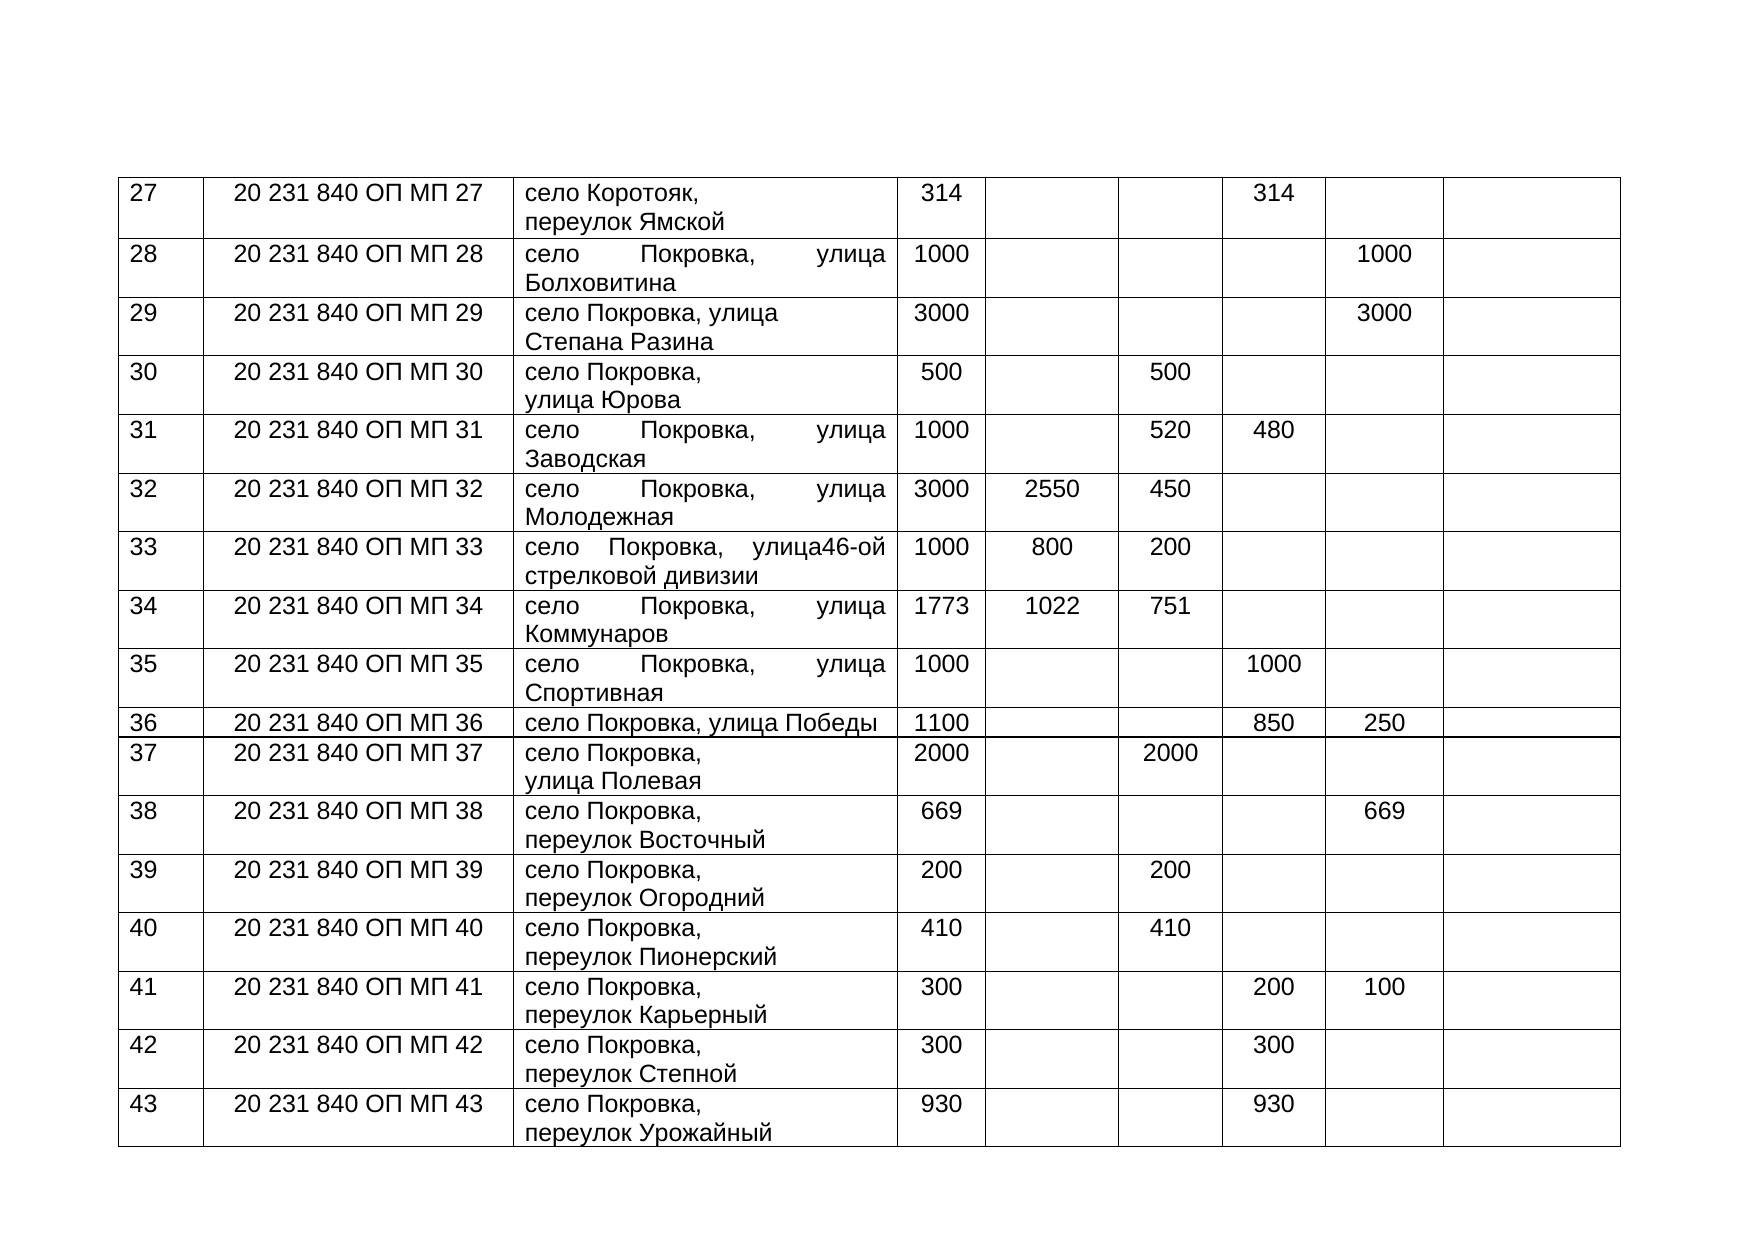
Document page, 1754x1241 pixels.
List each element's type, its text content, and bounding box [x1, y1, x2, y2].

table_cell 20 231 840 ОП МП 31 [204, 415, 513, 472]
table_cell 1000 [898, 532, 985, 589]
table_cell 29 [119, 298, 203, 355]
table_cell 28 [119, 239, 203, 297]
table_cell [986, 855, 1118, 912]
table_cell 31 [119, 415, 203, 472]
table_cell село Покровка, улица Победы [514, 708, 897, 736]
table_cell 35 [119, 649, 203, 707]
table_cell 314 [898, 178, 985, 238]
table_cell 20 231 840 ОП МП 37 [204, 738, 513, 795]
table_cell 20 231 840 ОП МП 35 [204, 649, 513, 707]
table_cell 250 [1326, 708, 1443, 736]
table_cell [1444, 1089, 1620, 1146]
table_cell село Коротояк, переулок Ямской [514, 178, 897, 238]
table_cell [1223, 591, 1325, 648]
table_cell 40 [119, 913, 203, 971]
table_cell [1444, 1030, 1620, 1088]
table_cell 20 231 840 ОП МП 39 [204, 855, 513, 912]
table_cell 500 [1119, 356, 1222, 414]
table_cell 669 [1326, 796, 1443, 853]
table_cell 1022 [986, 591, 1118, 648]
table_cell 1773 [898, 591, 985, 648]
table_cell [1119, 239, 1222, 297]
table_cell 480 [1223, 415, 1325, 472]
table_cell [1326, 1089, 1443, 1146]
table_cell 1000 [898, 649, 985, 707]
table_cell [986, 415, 1118, 472]
table_cell 36 [119, 708, 203, 736]
table_cell 34 [119, 591, 203, 648]
table_cell [1326, 532, 1443, 589]
table_cell 32 [119, 474, 203, 531]
table_cell [1444, 796, 1620, 853]
table_cell 38 [119, 796, 203, 853]
table_cell [1326, 356, 1443, 414]
table_cell 200 [898, 855, 985, 912]
table_cell 500 [898, 356, 985, 414]
table_cell [1444, 239, 1620, 297]
table_cell село Покровка, улица46-ой стрелковой дивизии [514, 532, 897, 589]
table_cell 20 231 840 ОП МП 28 [204, 239, 513, 297]
table_cell [1119, 649, 1222, 707]
table_cell село Покровка, улица Спортивная [514, 649, 897, 707]
table_cell 1000 [1223, 649, 1325, 707]
table_cell 2550 [986, 474, 1118, 531]
table_cell село Покровка, улица Молодежная [514, 474, 897, 531]
table_cell 30 [119, 356, 203, 414]
table_cell [986, 298, 1118, 355]
table_cell 800 [986, 532, 1118, 589]
table_cell [1444, 298, 1620, 355]
table_cell [1444, 972, 1620, 1029]
table_cell 20 231 840 ОП МП 29 [204, 298, 513, 355]
table_cell [1223, 356, 1325, 414]
table_cell [986, 738, 1118, 795]
table_cell [986, 796, 1118, 853]
table_cell [986, 1030, 1118, 1088]
table_cell село Покровка, улица Полевая [514, 738, 897, 795]
table_cell [1444, 415, 1620, 472]
table_cell 20 231 840 ОП МП 43 [204, 1089, 513, 1146]
table_cell 300 [1223, 1030, 1325, 1088]
table_cell 410 [898, 913, 985, 971]
table_cell [1444, 913, 1620, 971]
table_cell 3000 [898, 298, 985, 355]
table_cell [1444, 178, 1620, 238]
table_cell [1119, 708, 1222, 736]
table_cell [1444, 649, 1620, 707]
table_cell село Покровка, переулок Карьерный [514, 972, 897, 1029]
table_cell 3000 [1326, 298, 1443, 355]
table_cell 314 [1223, 178, 1325, 238]
table_cell 27 [119, 178, 203, 238]
table_cell 520 [1119, 415, 1222, 472]
table_cell [1223, 913, 1325, 971]
table_cell [1326, 415, 1443, 472]
table_cell [1326, 474, 1443, 531]
table_cell 669 [898, 796, 985, 853]
table_cell [1444, 532, 1620, 589]
table_cell [986, 708, 1118, 736]
table_cell [1326, 591, 1443, 648]
table_cell [986, 972, 1118, 1029]
table_cell [1444, 356, 1620, 414]
table_cell 1100 [898, 708, 985, 736]
table_cell 200 [1223, 972, 1325, 1029]
table_cell 450 [1119, 474, 1222, 531]
table_cell [986, 356, 1118, 414]
table_cell [1444, 591, 1620, 648]
table_cell [1119, 796, 1222, 853]
table_cell [1223, 239, 1325, 297]
table_cell [1326, 1030, 1443, 1088]
table_cell [1119, 1089, 1222, 1146]
table_cell село Покровка, переулок Огородний [514, 855, 897, 912]
table_cell [1223, 855, 1325, 912]
table_cell [1444, 708, 1620, 736]
table_cell 20 231 840 ОП МП 32 [204, 474, 513, 531]
table_cell 410 [1119, 913, 1222, 971]
table_cell [986, 1089, 1118, 1146]
table_cell 20 231 840 ОП МП 33 [204, 532, 513, 589]
table_cell село Покровка, улица Юрова [514, 356, 897, 414]
table_cell [1119, 972, 1222, 1029]
table_cell 39 [119, 855, 203, 912]
table_cell 20 231 840 ОП МП 36 [204, 708, 513, 736]
table_cell 20 231 840 ОП МП 27 [204, 178, 513, 238]
table_cell село Покровка, переулок Восточный [514, 796, 897, 853]
table_cell [1444, 855, 1620, 912]
table_cell 850 [1223, 708, 1325, 736]
table_cell 300 [898, 972, 985, 1029]
table_cell 20 231 840 ОП МП 30 [204, 356, 513, 414]
table_cell [1223, 796, 1325, 853]
table_cell [1326, 649, 1443, 707]
table_cell село Покровка, переулок Пионерский [514, 913, 897, 971]
table_cell [986, 239, 1118, 297]
table_cell село Покровка, переулок Степной [514, 1030, 897, 1088]
table_cell 200 [1119, 532, 1222, 589]
table_cell 20 231 840 ОП МП 34 [204, 591, 513, 648]
table_cell 2000 [898, 738, 985, 795]
table_cell село Покровка, переулок Урожайный [514, 1089, 897, 1146]
table_cell [1326, 738, 1443, 795]
table_cell 1000 [898, 239, 985, 297]
table_cell [1444, 738, 1620, 795]
table_cell 1000 [898, 415, 985, 472]
table_cell [986, 178, 1118, 238]
table_cell 300 [898, 1030, 985, 1088]
table_cell [1326, 913, 1443, 971]
table_cell 751 [1119, 591, 1222, 648]
table_cell село Покровка, улица Степана Разина [514, 298, 897, 355]
table_cell [1223, 474, 1325, 531]
table_cell 100 [1326, 972, 1443, 1029]
table_cell село Покровка, улица Коммунаров [514, 591, 897, 648]
table_cell 20 231 840 ОП МП 42 [204, 1030, 513, 1088]
table_cell 930 [898, 1089, 985, 1146]
table_cell 1000 [1326, 239, 1443, 297]
table_cell [1223, 298, 1325, 355]
table_cell [1326, 178, 1443, 238]
table_cell 41 [119, 972, 203, 1029]
table_cell 33 [119, 532, 203, 589]
table_cell 200 [1119, 855, 1222, 912]
table_cell 20 231 840 ОП МП 40 [204, 913, 513, 971]
table_cell 42 [119, 1030, 203, 1088]
table_cell 930 [1223, 1089, 1325, 1146]
table_cell 3000 [898, 474, 985, 531]
table_cell [1326, 855, 1443, 912]
table_cell [1119, 1030, 1222, 1088]
table_cell [1444, 474, 1620, 531]
table_cell [1223, 532, 1325, 589]
table_cell [1223, 738, 1325, 795]
table_cell [986, 649, 1118, 707]
table_cell село Покровка, улица Болховитина [514, 239, 897, 297]
table_cell [1119, 178, 1222, 238]
table_cell 20 231 840 ОП МП 38 [204, 796, 513, 853]
table_cell 43 [119, 1089, 203, 1146]
table_cell [1119, 298, 1222, 355]
table_cell [986, 913, 1118, 971]
table_cell 37 [119, 738, 203, 795]
table_cell 20 231 840 ОП МП 41 [204, 972, 513, 1029]
table_cell 2000 [1119, 738, 1222, 795]
table_cell село Покровка, улица Заводская [514, 415, 897, 472]
